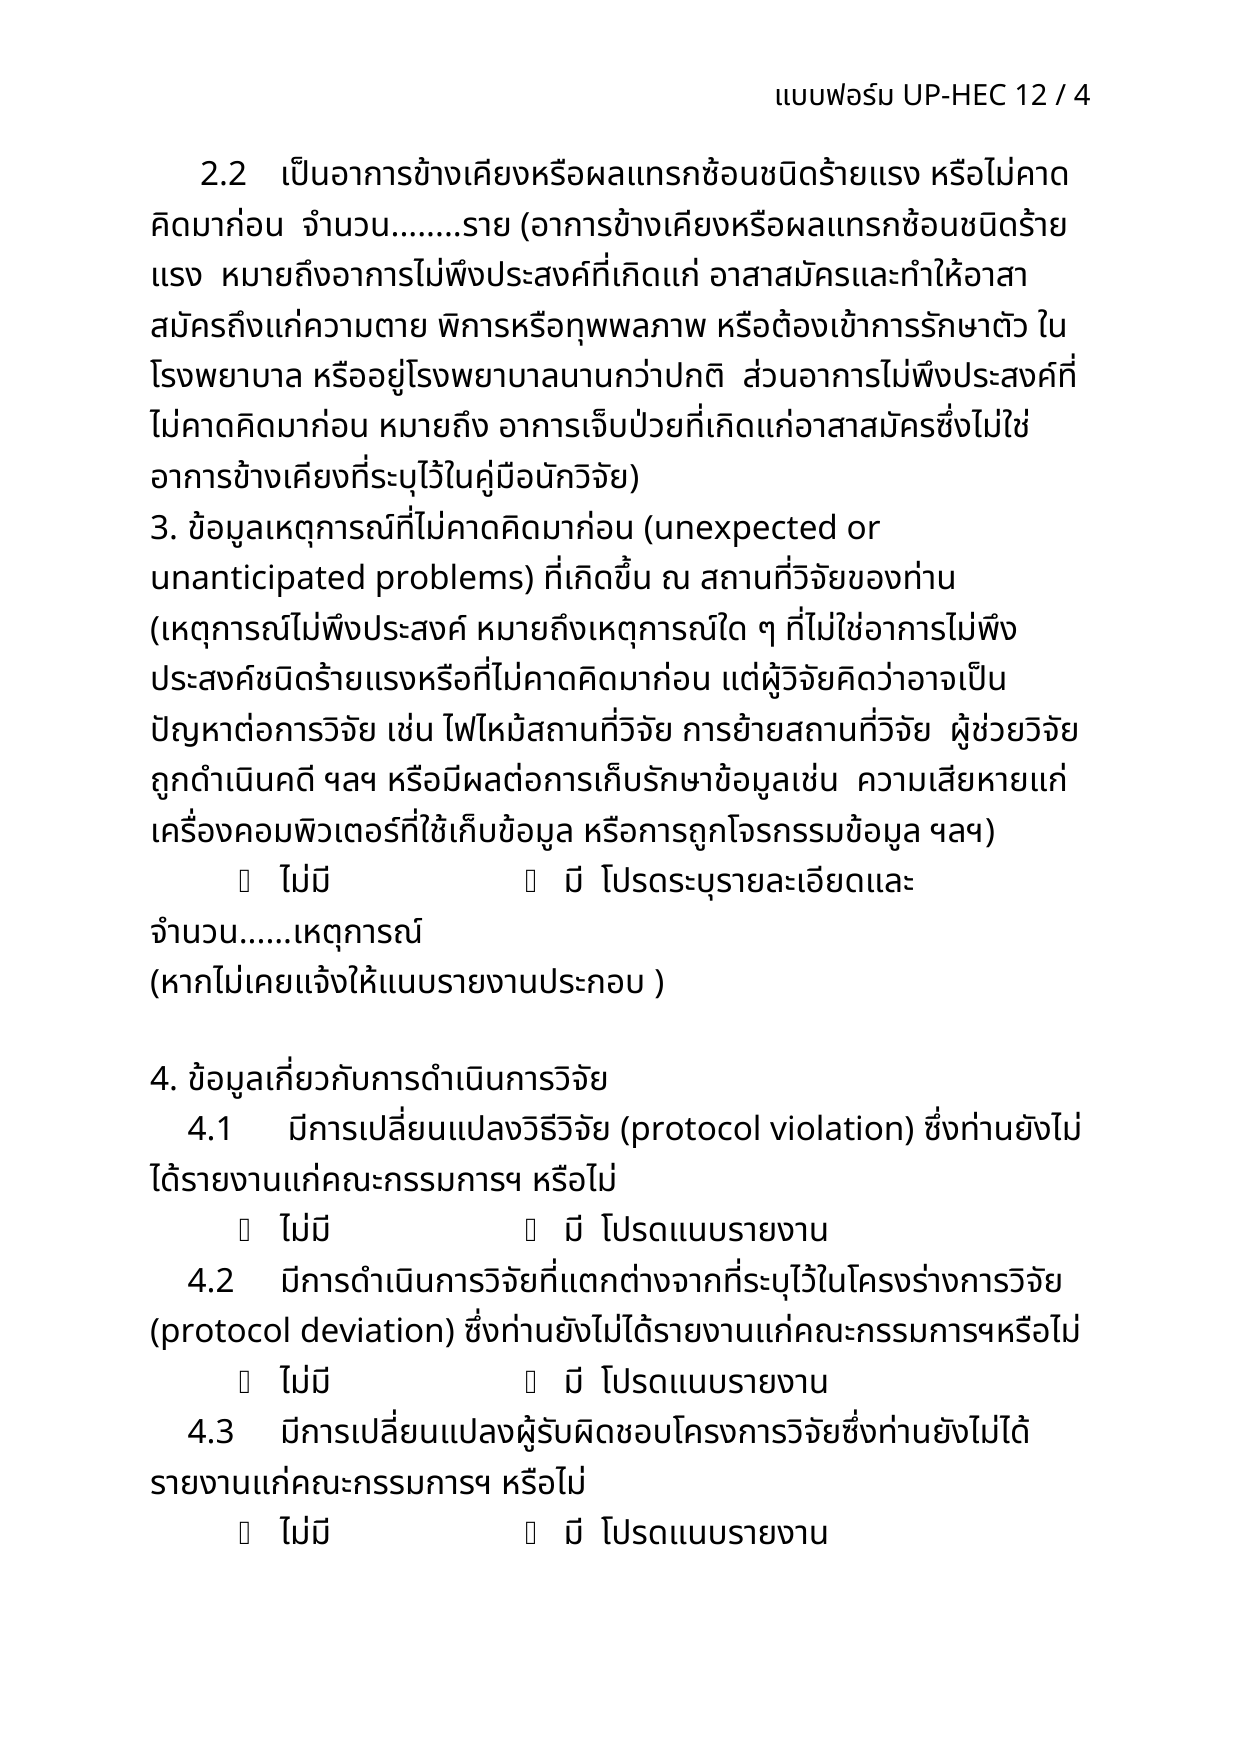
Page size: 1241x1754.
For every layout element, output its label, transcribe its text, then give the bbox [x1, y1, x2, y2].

text 4.1 มีการเปลี่ยนแปลงวิธีวิจัย (protocol violation) ซึ่งท่านยังไม่ได้รายงานแก่คณะกรรมการฯ หรือไม่ [150, 1105, 1090, 1206]
text 4.2 มีการดำเนินการวิจัยที่แตกต่างจากที่ระบุไว้ในโครงร่างการวิจัย (protocol deviation) ซึ่งท่านยังไม่ได้รายงานแก่คณะกรรมการฯหรือไม่ [150, 1256, 1090, 1358]
text 2.2 เป็นอาการข้างเคียงหรือผลแทรกซ้อนชนิดร้ายแรง หรือไม่คาดคิดมาก่อน จำนวน........ราย (อาการข้างเคียงหรือผลแทรกซ้อนชนิดร้ายแรง หมายถึงอาการไม่พึงประสงค์ที่เกิดแก่ อาสาสมัครและทำให้อาสาสมัครถึงแก่ความตาย พิการหรือทุพพลภาพ หรือต้องเข้าการรักษาตัว ในโรงพยาบาล หรืออยู่โรงพยาบาลนานกว่าปกติ ส่วนอาการไม่พึงประสงค์ที่ไม่คาดคิดมาก่อน หมายถึง อาการเจ็บป่วยที่เกิดแก่อาสาสมัครซึ่งไม่ใช่อาการข้างเคียงที่ระบุไว้ในคู่มือนักวิจัย) [150, 150, 1090, 503]
text ไม่มี มี โปรดแนบรายงาน [150, 1358, 1090, 1408]
text ไม่มี มี โปรดแนบรายงาน [150, 1509, 1090, 1559]
text (หากไม่เคยแจ้งให้แนบรายงานประกอบ ) [150, 958, 1090, 1009]
text 3. ข้อมูลเหตุการณ์ที่ไม่คาดคิดมาก่อน (unexpected or unanticipated problems) ที่เกิดขึ้น ณ สถานที่วิจัยของท่าน (เหตุการณ์ไม่พึงประสงค์ หมายถึงเหตุการณ์ใด ๆ ที่ไม่ใช่อาการไม่พึงประสงค์ชนิดร้ายแรงหรือที่ไม่คาดคิดมาก่อน แต่ผู้วิจัยคิดว่าอาจเป็นปัญหาต่อการวิจัย เช่น ไฟไหม้สถานที่วิจัย การย้ายสถานที่วิจัย ผู้ช่วยวิจัยถูกดำเนินคดี ฯลฯ หรือมีผลต่อการเก็บรักษาข้อมูลเช่น ความเสียหายแก่เครื่องคอมพิวเตอร์ที่ใช้เก็บข้อมูล หรือการถูกโจรกรรมข้อมูล ฯลฯ) [150, 503, 1090, 857]
text ไม่มี มี โปรดแนบรายงาน [150, 1206, 1090, 1256]
text ไม่มี มี โปรดระบุรายละเอียดและจำนวน......เหตุการณ์ [150, 857, 1090, 958]
text 4.3 มีการเปลี่ยนแปลงผู้รับผิดชอบโครงการวิจัยซึ่งท่านยังไม่ได้รายงานแก่คณะกรรมการฯ หรือไม่ [150, 1408, 1090, 1509]
text 4. ข้อมูลเกี่ยวกับการดำเนินการวิจัย [150, 1054, 1090, 1105]
